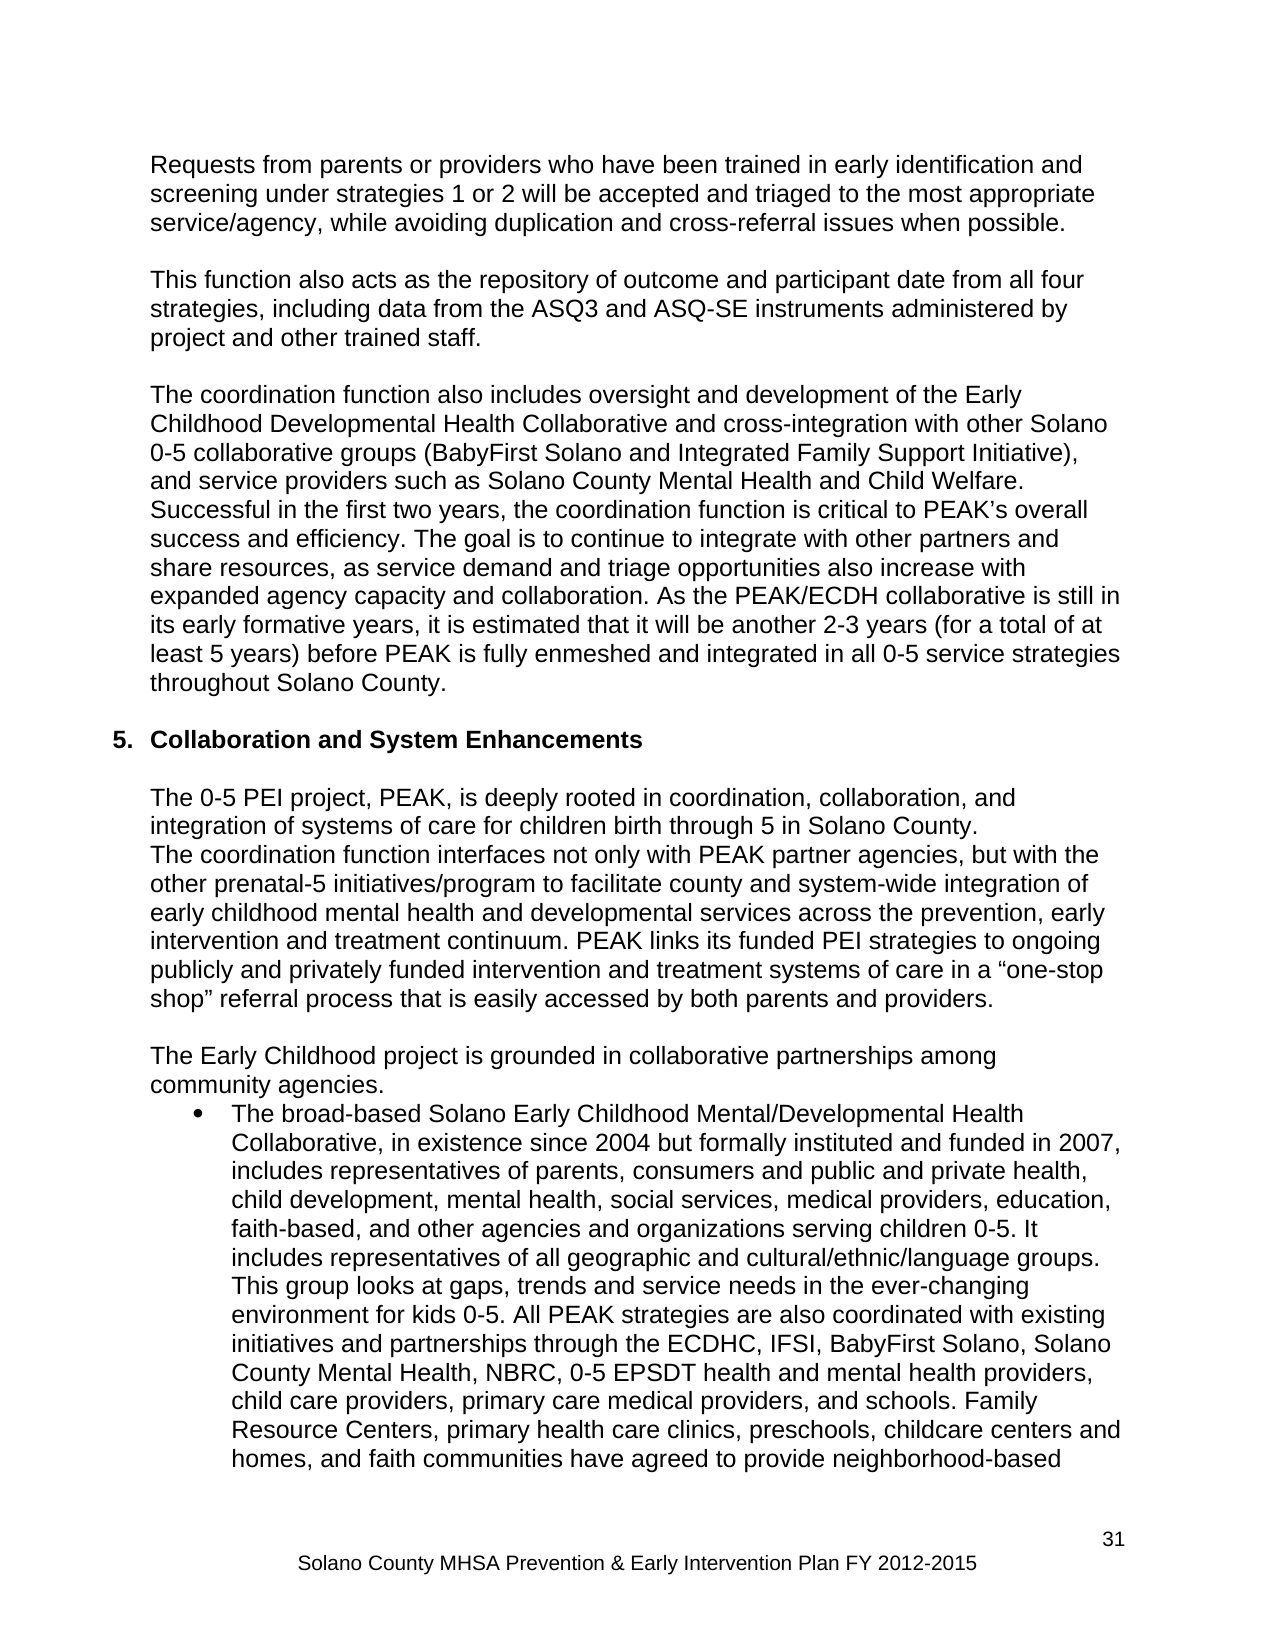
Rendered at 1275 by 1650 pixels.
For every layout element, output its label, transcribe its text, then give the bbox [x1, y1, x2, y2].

text This function also acts as the repository of outcome and participant date from all four strategies, including data from the ASQ3 and ASQ-SE instruments administered by project and other trained staff. [150, 265, 1125, 351]
text The coordination function also includes oversight and development of the Early Childhood Developmental Health Collaborative and cross-integration with other Solano 0-5 collaborative groups (BabyFirst Solano and Integrated Family Support Initiative), and service providers such as Solano County Mental Health and Child Welfare. Successful in the first two years, the coordination function is critical to PEAK’s overall success and efficiency. The goal is to continue to integrate with other partners and share resources, as service demand and triage opportunities also increase with expanded agency capacity and collaboration. As the PEAK/ECDH collaborative is still in its early formative years, it is estimated that it will be another 2-3 years (for a total of at least 5 years) before PEAK is fully enmeshed and integrated in all 0-5 service strategies throughout Solano County. [150, 380, 1125, 696]
text The Early Childhood project is grounded in collaborative partnerships among community agencies. [150, 1041, 1125, 1099]
text Requests from parents or providers who have been trained in early identification and screening under strategies 1 or 2 will be accepted and triaged to the most appropriate service/agency, while avoiding duplication and cross-referral issues when possible. [150, 150, 1125, 236]
text The coordination function interfaces not only with PEAK partner agencies, but with the other prenatal-5 initiatives/program to facilitate county and system-wide integration of early childhood mental health and developmental services across the prevention, early intervention and treatment continuum. PEAK links its funded PEI strategies to ongoing publicly and privately funded intervention and treatment systems of care in a “one-stop shop” referral process that is easily accessed by both parents and providers. [150, 840, 1125, 1012]
list Collaboration and System Enhancements The 0-5 PEI project, PEAK, is deeply rooted in coordination, collaboration, and integration of systems of care for children birth through 5 in Solano County. [112, 725, 1125, 840]
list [194, 1099, 1125, 1473]
